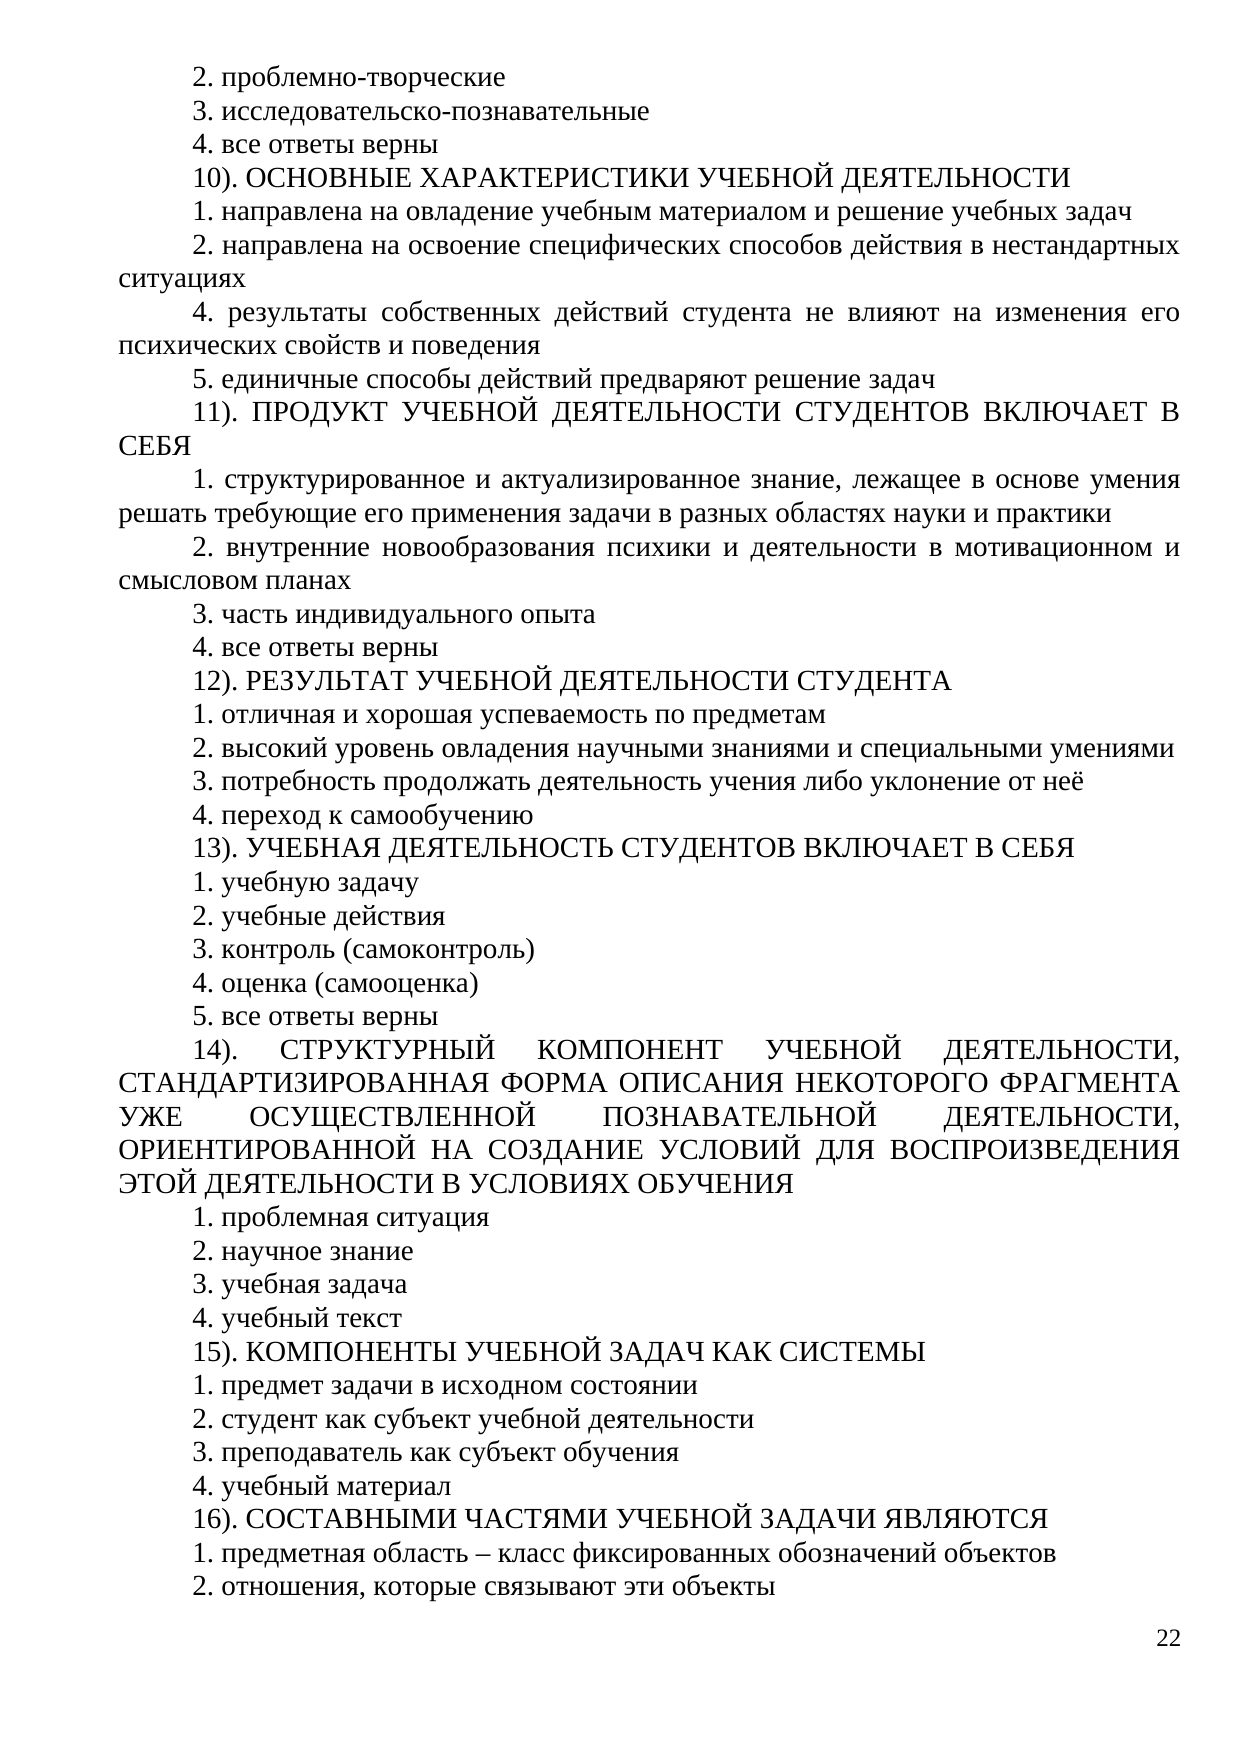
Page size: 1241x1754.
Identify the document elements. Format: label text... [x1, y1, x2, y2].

text 4. учебный текст [118, 1300, 1181, 1334]
text 1. проблемная ситуация [118, 1199, 1181, 1233]
text 16). СОСТАВНЫМИ ЧАСТЯМИ УЧЕБНОЙ ЗАДАЧИ ЯВЛЯЮТСЯ [118, 1501, 1181, 1535]
text 1. предметная область – класс фиксированных обозначений объектов [118, 1535, 1181, 1568]
text 2. отношения, которые связывают эти объекты [118, 1568, 1181, 1602]
text 2. направлена на освоение специфических способов действия в нестандартных ситуациях [118, 227, 1181, 294]
text 3. часть индивидуального опыта [118, 596, 1181, 629]
text 4. оценка (самооценка) [118, 965, 1181, 998]
text 2. научное знание [118, 1233, 1181, 1267]
text 1. учебную задачу [118, 864, 1181, 898]
text 2. учебные действия [118, 898, 1181, 931]
text 1. отличная и хорошая успеваемость по предметам [118, 696, 1181, 730]
text 10). ОСНОВНЫЕ ХАРАКТЕРИСТИКИ УЧЕБНОЙ ДЕЯТЕЛЬНОСТИ [118, 160, 1181, 193]
text 4. все ответы верны [118, 629, 1181, 663]
text 3. потребность продолжать деятельность учения либо уклонение от неё [118, 763, 1181, 797]
text 5. единичные способы действий предваряют решение задач [118, 361, 1181, 394]
text 12). РЕЗУЛЬТАТ УЧЕБНОЙ ДЕЯТЕЛЬНОСТИ СТУДЕНТА [118, 663, 1181, 696]
text 2. внутренние новообразования психики и деятельности в мотивационном и смысловом планах [118, 529, 1181, 596]
text 3. контроль (самоконтроль) [118, 931, 1181, 965]
text 11). ПРОДУКТ УЧЕБНОЙ ДЕЯТЕЛЬНОСТИ СТУДЕНТОВ ВКЛЮЧАЕТ В СЕБЯ [118, 394, 1181, 462]
text 2. высокий уровень овладения научными знаниями и специальными умениями [118, 730, 1181, 763]
text 3. исследовательско-познавательные [118, 93, 1181, 126]
text 4. учебный материал [118, 1468, 1181, 1501]
text 4. переход к самообучению [118, 797, 1181, 831]
text 14). СТРУКТУРНЫЙ КОМПОНЕНТ УЧЕБНОЙ ДЕЯТЕЛЬНОСТИ, СТАНДАРТИЗИРОВАННАЯ ФОРМА ОПИСАНИЯ НЕКОТОРОГО ФРАГМЕНТА УЖЕ ОСУЩЕСТВЛЕННОЙ ПОЗНАВАТЕЛЬНОЙ ДЕЯТЕЛЬНОСТИ, ОРИЕНТИРОВАННОЙ НА СОЗДАНИЕ УСЛОВИЙ ДЛЯ ВОСПРОИЗВЕДЕНИЯ ЭТОЙ ДЕЯТЕЛЬНОСТИ В УСЛОВИЯХ ОБУЧЕНИЯ [118, 1032, 1181, 1199]
text 2. проблемно-творческие [118, 59, 1181, 93]
text 4. все ответы верны [118, 126, 1181, 160]
text 1. направлена на овладение учебным материалом и решение учебных задач [118, 193, 1181, 227]
text 5. все ответы верны [118, 998, 1181, 1032]
text 13). УЧЕБНАЯ ДЕЯТЕЛЬНОСТЬ СТУДЕНТОВ ВКЛЮЧАЕТ В СЕБЯ [118, 831, 1181, 864]
text 15). КОМПОНЕНТЫ УЧЕБНОЙ ЗАДАЧ КАК СИСТЕМЫ [118, 1334, 1181, 1367]
text 4. результаты собственных действий студента не влияют на изменения его психических свойств и поведения [118, 294, 1181, 361]
text 1. предмет задачи в исходном состоянии [118, 1367, 1181, 1401]
text 3. преподаватель как субъект обучения [118, 1434, 1181, 1468]
text 2. студент как субъект учебной деятельности [118, 1401, 1181, 1434]
text 3. учебная задача [118, 1267, 1181, 1300]
text 1. структурированное и актуализированное знание, лежащее в основе умения решать требующие его применения задачи в разных областях науки и практики [118, 462, 1181, 529]
